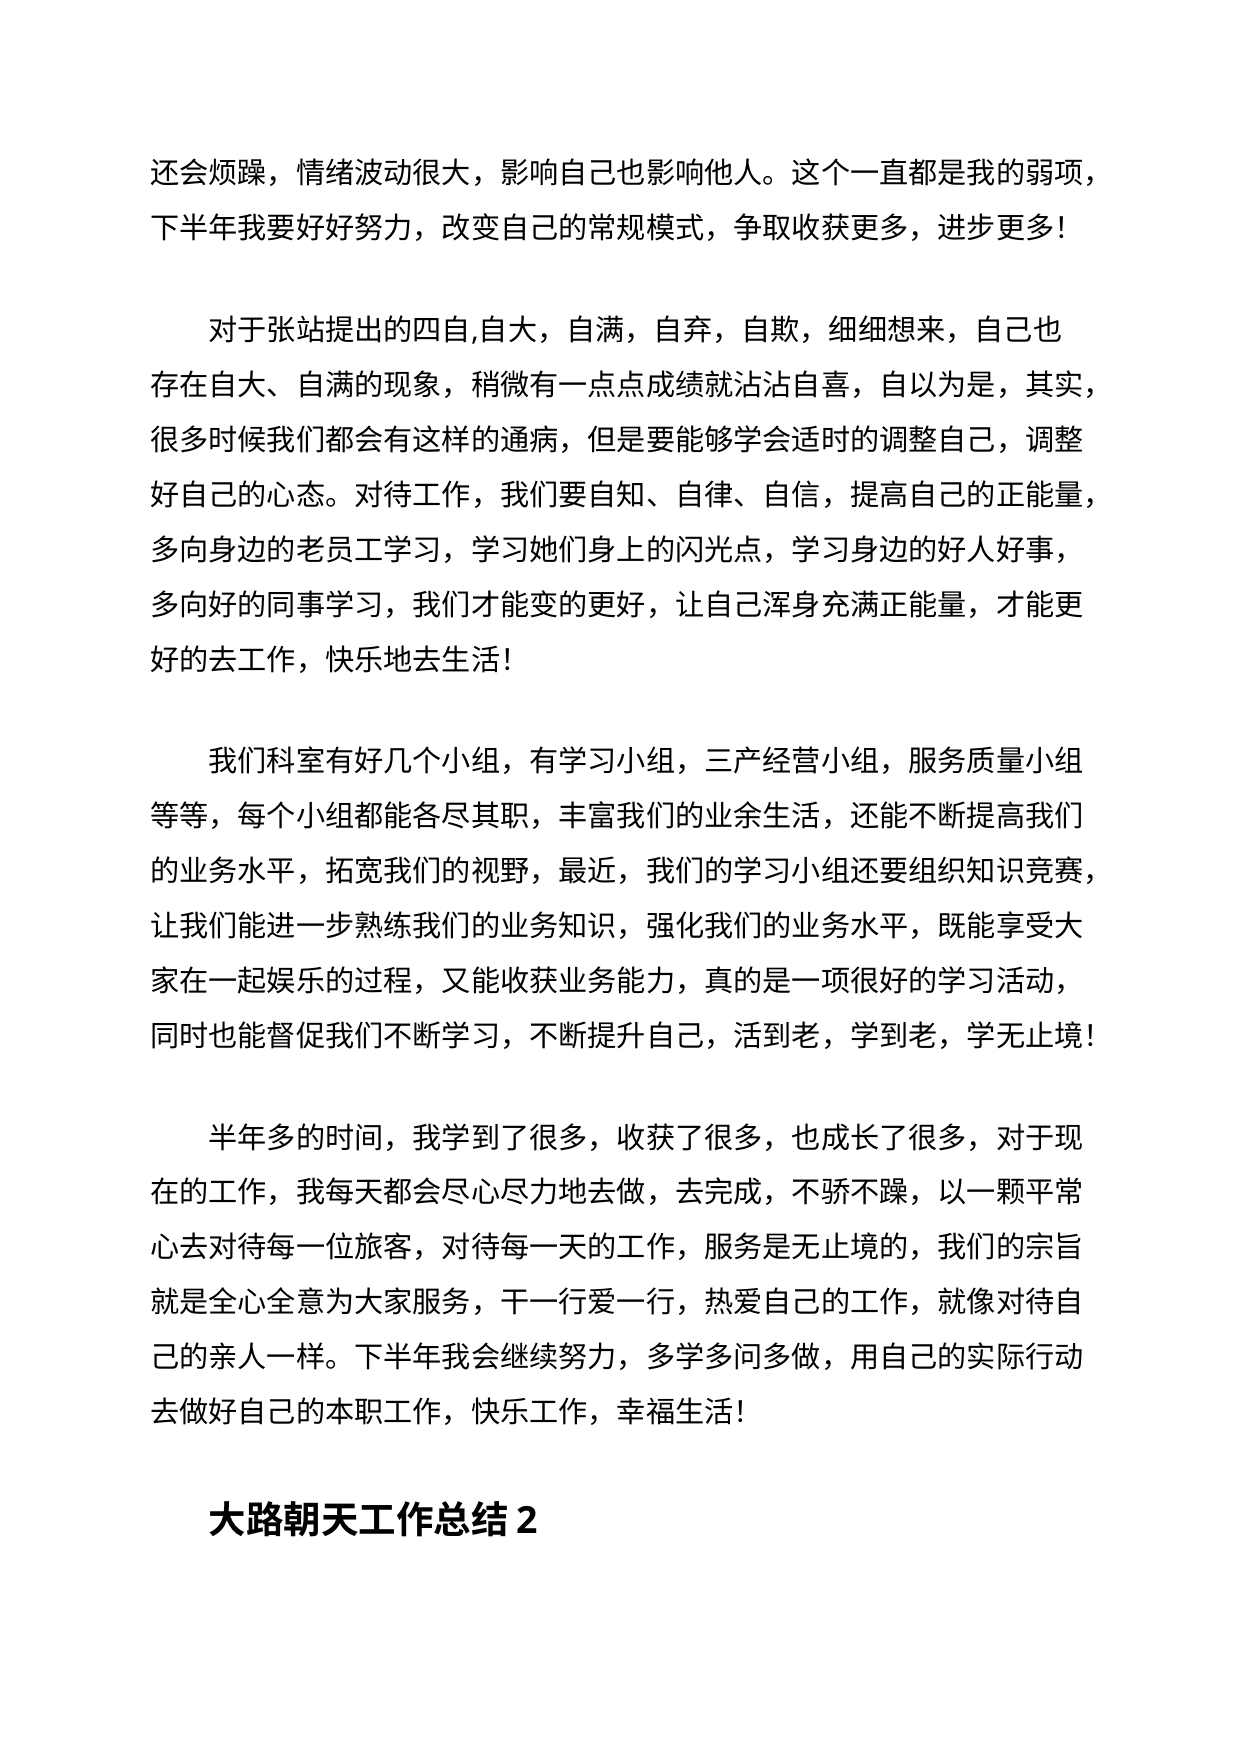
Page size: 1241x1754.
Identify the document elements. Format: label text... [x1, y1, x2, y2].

text 大路朝天工作总结2 [150, 1490, 1090, 1545]
text 我们科室有好几个小组，有学习小组，三产经营小组，服务质量小组等等，每个小组都能各尽其职，丰富我们的业余生活，还能不断提高我们的业务水平，拓宽我们的视野，最近，我们的学习小组还要组织知识竞赛，让我们能进一步熟练我们的业务知识，强化我们的业务水平，既能享受大家在一起娱乐的过程，又能收获业务能力，真的是一项很好的学习活动，同时也能督促我们不断学习，不断提升自己，活到老，学到老，学无止境！ [150, 738, 1090, 1055]
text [150, 150, 1090, 247]
text 对于张站提出的四自,自大，自满，自弃，自欺，细细想来，自己也存在自大、自满的现象，稍微有一点点成绩就沾沾自喜，自以为是，其实，很多时候我们都会有这样的通病，但是要能够学会适时的调整自己，调整好自己的心态。对待工作，我们要自知、自律、自信，提高自己的正能量，多向身边的老员工学习，学习她们身上的闪光点，学习身边的好人好事，多向好的同事学习，我们才能变的更好，让自己浑身充满正能量，才能更好的去工作，快乐地去生活！ [150, 307, 1090, 678]
text 半年多的时间，我学到了很多，收获了很多，也成长了很多，对于现在的工作，我每天都会尽心尽力地去做，去完成，不骄不躁，以一颗平常心去对待每一位旅客，对待每一天的工作，服务是无止境的，我们的宗旨就是全心全意为大家服务，干一行爱一行，热爱自己的工作，就像对待自己的亲人一样。下半年我会继续努力，多学多问多做，用自己的实际行动去做好自己的本职工作，快乐工作，幸福生活！ [150, 1114, 1090, 1431]
